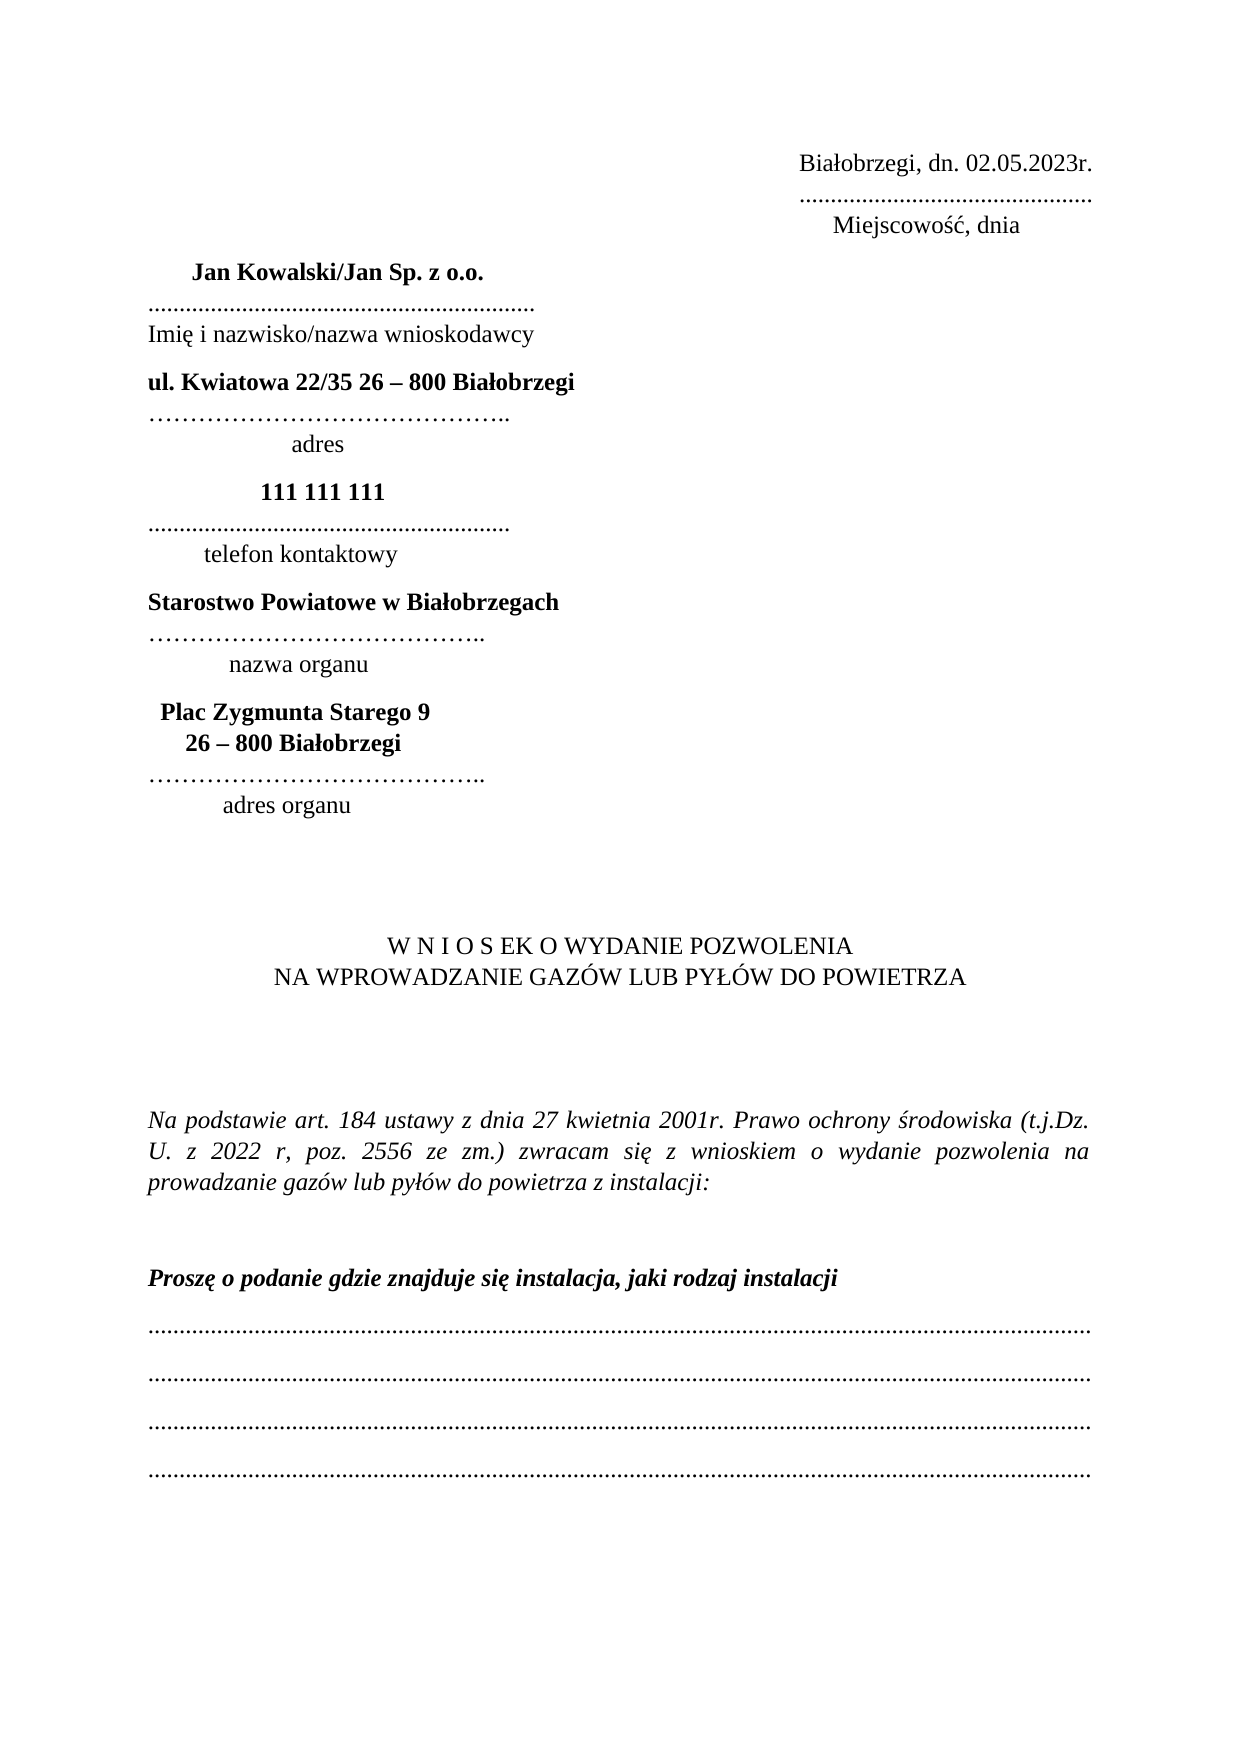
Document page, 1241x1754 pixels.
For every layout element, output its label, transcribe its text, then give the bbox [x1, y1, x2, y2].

text Imię i nazwisko/nazwa wnioskodawcy [148, 319, 1093, 348]
text 111 111 111 [148, 477, 1093, 506]
text telefon kontaktowy [148, 539, 1093, 568]
text ....................................................................................................................................................... [148, 1406, 1093, 1435]
text adres organu [148, 790, 1093, 818]
text adres [148, 429, 1093, 458]
text 26 – 800 Białobrzegi [148, 728, 1093, 756]
text nazwa organu [148, 649, 1093, 678]
text …………………………………….. [148, 398, 1093, 427]
text ………………………………….. [148, 759, 1093, 787]
text Jan Kowalski/Jan Sp. z o.o. [148, 257, 1093, 286]
text Miejscowość, dnia [148, 210, 1093, 238]
text .............................................................. [148, 288, 1093, 317]
text ul. Kwiatowa 22/35 26 – 800 Białobrzegi [148, 367, 1093, 396]
text Starostwo Powiatowe w Białobrzegach [148, 587, 1093, 616]
text ………………………………….. [148, 618, 1093, 647]
text ....................................................................................................................................................... [148, 1311, 1093, 1339]
text .......................................................... [148, 508, 1093, 537]
text W N I O S EK O WYDANIE POZWOLENIA NA WPROWADZANIE GAZÓW LUB PYŁÓW DO POWIETRZA [148, 931, 1093, 991]
text ....................................................................................................................................................... [148, 1358, 1093, 1387]
text ....................................................................................................................................................... [148, 1454, 1093, 1482]
text ............................................... [148, 179, 1093, 207]
text Na podstawie art. 184 ustawy z dnia 27 kwietnia 2001r. Prawo ochrony środowiska (t.j.Dz. U. z 2022 r, poz. 2556 ze zm.) zwracam się z wnioskiem o wydanie pozwolenia na prowadzanie gazów lub pyłów do powietrza z instalacji: [148, 1105, 1093, 1196]
text Białobrzegi, dn. 02.05.2023r. [148, 148, 1093, 176]
text Plac Zygmunta Starego 9 [148, 697, 1093, 725]
text Proszę o podanie gdzie znajduje się instalacja, jaki rodzaj instalacji [148, 1263, 1093, 1292]
